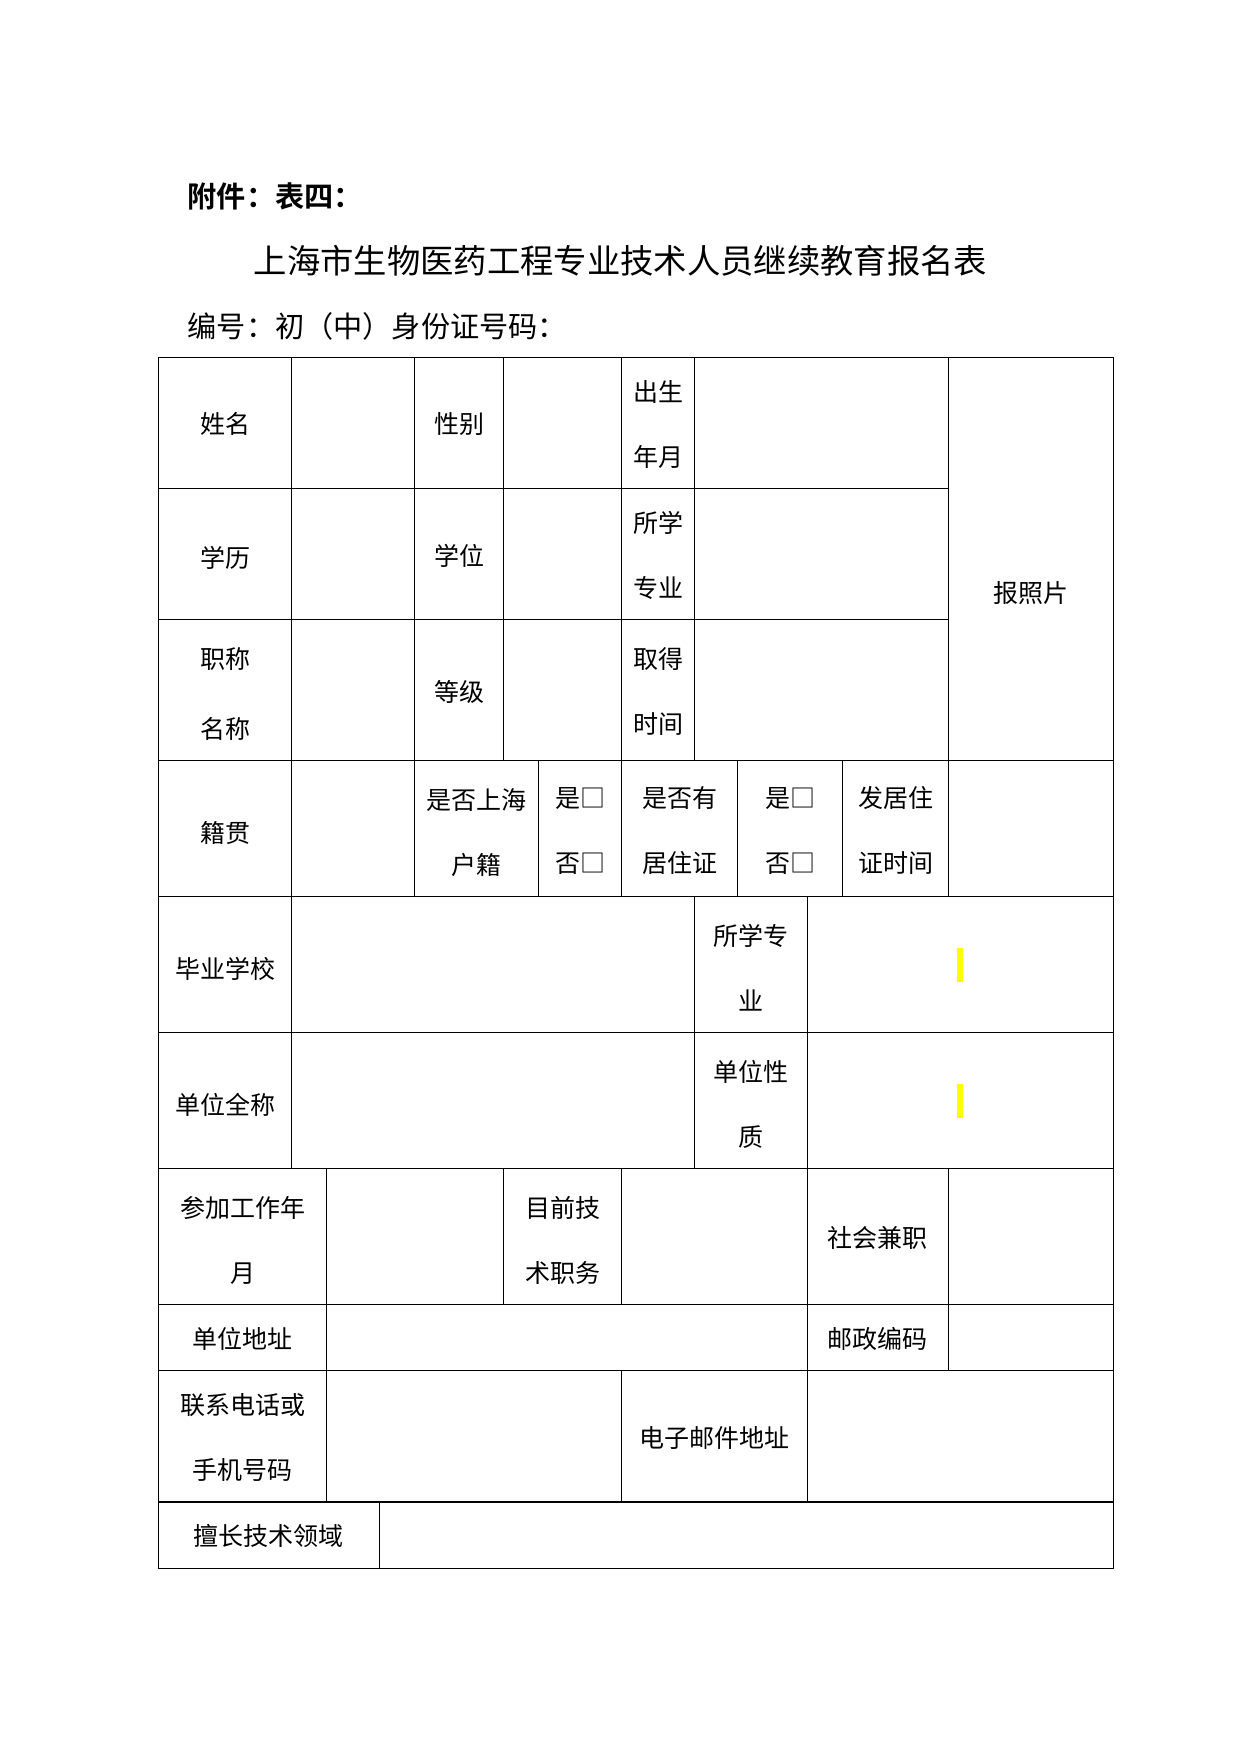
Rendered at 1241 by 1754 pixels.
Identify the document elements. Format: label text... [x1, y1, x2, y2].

table_cell 学历 [159, 489, 291, 619]
table_cell [292, 489, 414, 619]
table_cell 目前技术职务 [504, 1169, 621, 1304]
table_cell [949, 1169, 1113, 1304]
table_cell 是否有居住证 [622, 761, 737, 896]
table_cell 发居住证时间 [843, 761, 948, 896]
table_cell 学位 [415, 489, 503, 619]
table_cell 单位地址 [159, 1305, 326, 1370]
table_cell 等级 [415, 620, 503, 760]
text 附件：表四： [187, 162, 1053, 227]
table_cell 所学专业 [695, 897, 807, 1032]
table_cell 参加工作年月 [159, 1169, 326, 1304]
table_cell 是□ 否□ [738, 761, 842, 896]
table_header 姓名 [159, 358, 291, 488]
table_cell [380, 1503, 1113, 1567]
table_header 出生年月 [622, 358, 694, 488]
table_cell 联系电话或手机号码 [159, 1371, 326, 1501]
table_cell [808, 1371, 1113, 1501]
table_cell 邮政编码 [808, 1305, 948, 1370]
table_header 报照片 [949, 358, 1113, 760]
table_header [504, 358, 621, 488]
table_cell [695, 489, 948, 619]
table_header 性别 [415, 358, 503, 488]
table_cell 社会兼职 [808, 1169, 948, 1304]
table_cell 单位性质 [695, 1033, 807, 1168]
table_cell [622, 1169, 807, 1304]
table_cell [292, 1033, 694, 1168]
table_cell 取得时间 [622, 620, 694, 760]
table_cell 擅长技术领域 [159, 1503, 379, 1567]
text 编号：初（中）身份证号码： [187, 292, 1053, 357]
text 上海市生物医药工程专业技术人员继续教育报名表 [187, 227, 1053, 292]
table_cell 单位全称 [159, 1033, 291, 1168]
table_cell [327, 1371, 621, 1501]
table_cell [808, 1033, 1113, 1168]
table_cell [327, 1169, 503, 1304]
table_cell [504, 620, 621, 760]
table_cell [292, 620, 414, 760]
table_cell 职称 名称 [159, 620, 291, 760]
table_cell 所学专业 [622, 489, 694, 619]
table_cell 毕业学校 [159, 897, 291, 1032]
table_cell [949, 761, 1113, 896]
table_cell [292, 761, 414, 896]
table_cell [327, 1305, 807, 1370]
table_cell 电子邮件地址 [622, 1371, 807, 1501]
table_cell 是否上海户籍 [415, 761, 538, 896]
table_cell 是□ 否□ [539, 761, 621, 896]
table_cell [695, 620, 948, 760]
table_cell 籍贯 [159, 761, 291, 896]
table_cell [808, 897, 1113, 1032]
table_cell [949, 1305, 1113, 1370]
table_cell [504, 489, 621, 619]
table_cell [292, 897, 694, 1032]
table_header [292, 358, 414, 488]
table_header [695, 358, 948, 488]
